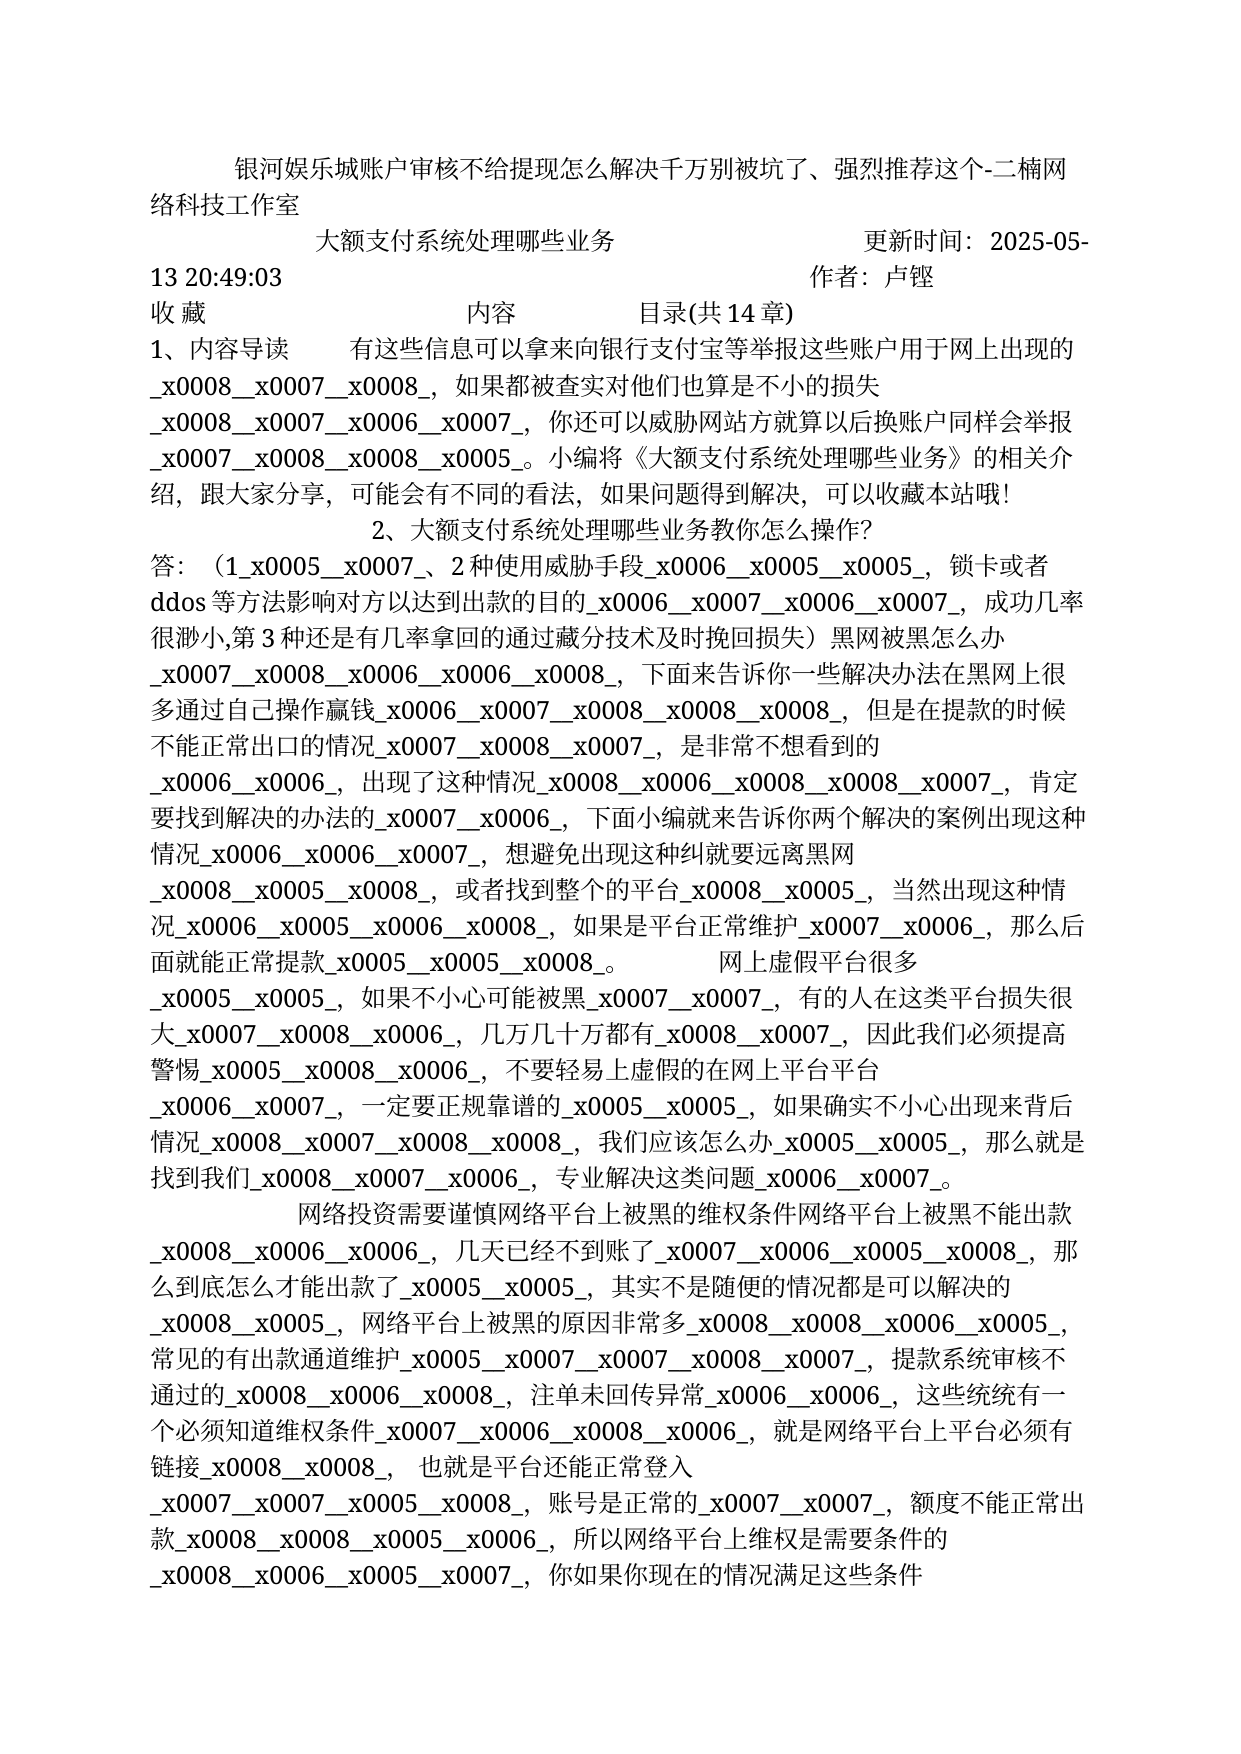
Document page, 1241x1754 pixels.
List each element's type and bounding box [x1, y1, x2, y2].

text [150, 150, 1090, 1592]
